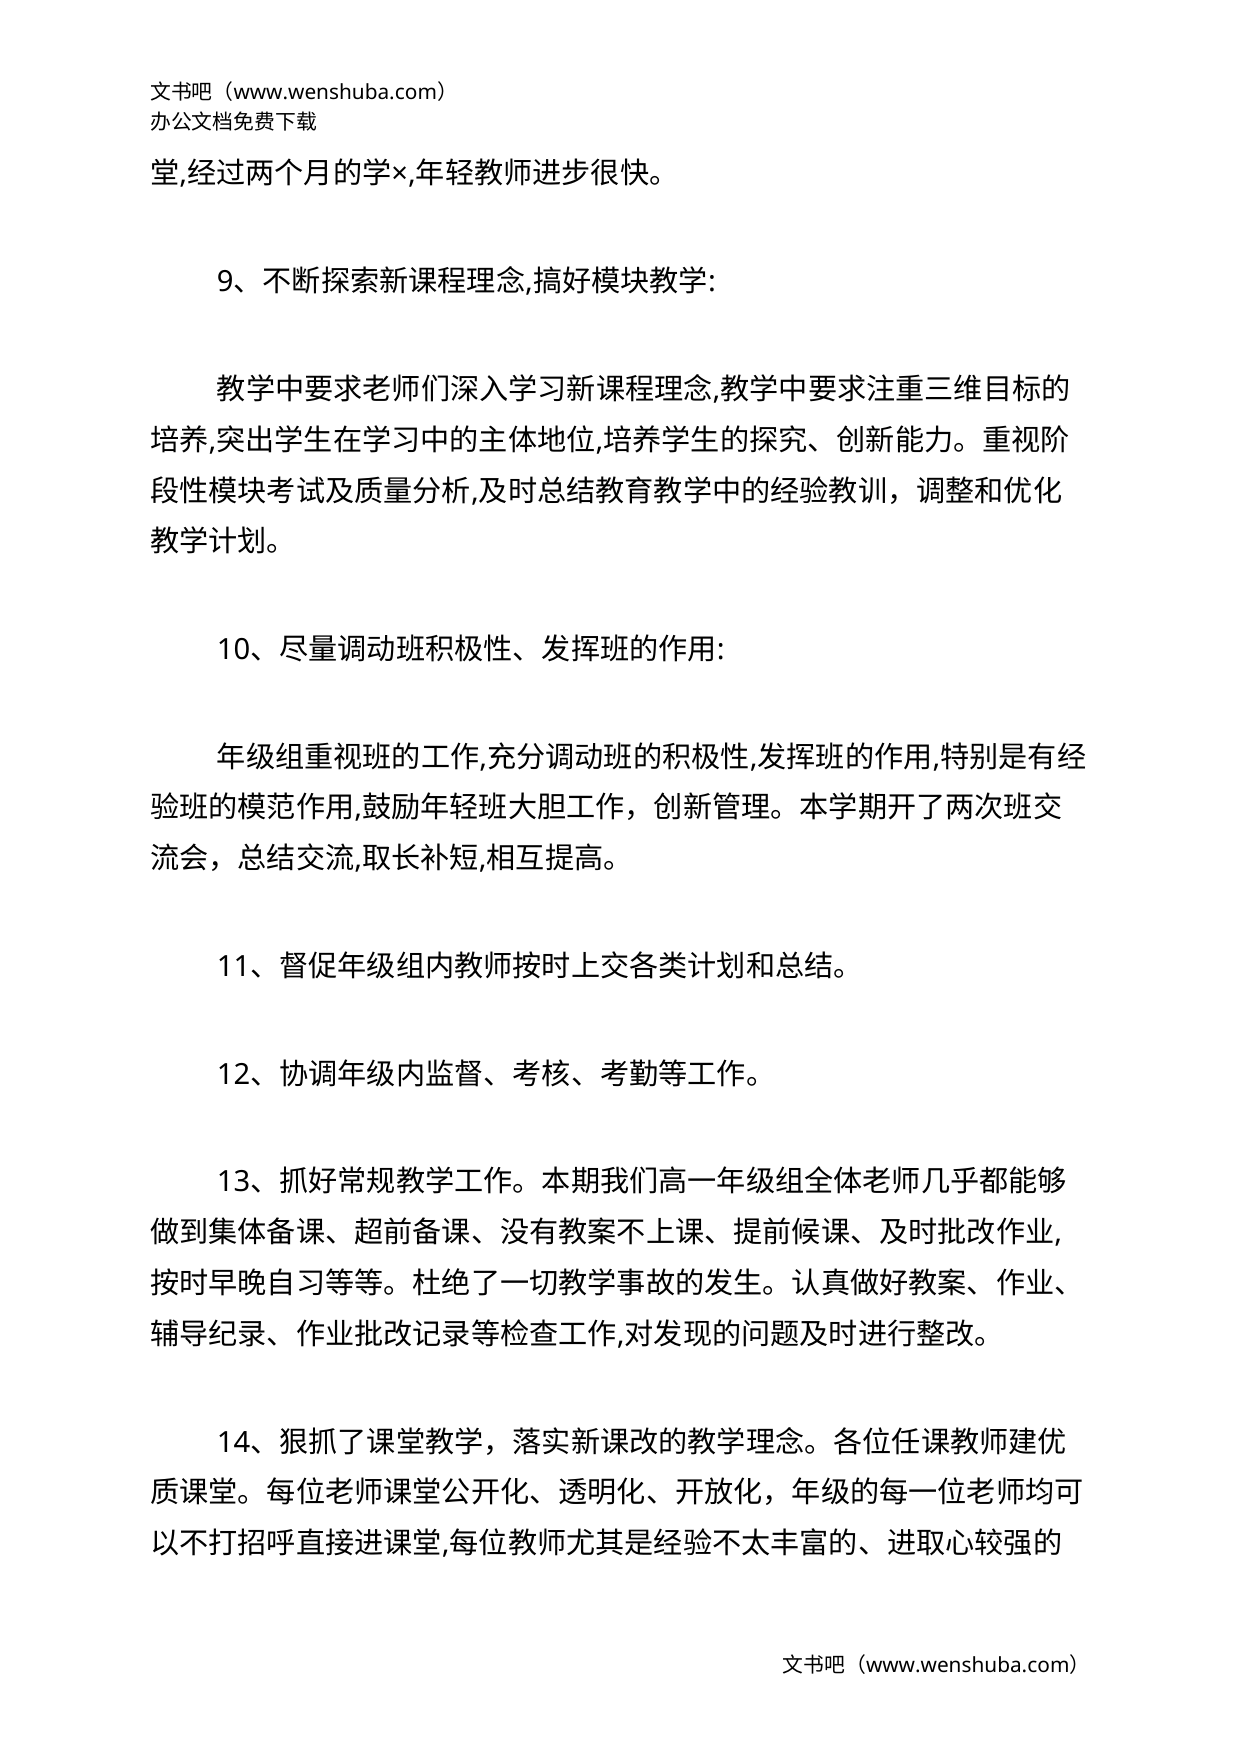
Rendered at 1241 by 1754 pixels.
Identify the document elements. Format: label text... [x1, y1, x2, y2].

text 11、督促年级组内教师按时上交各类计划和总结。 [150, 943, 1090, 985]
text 12、协调年级内监督、考核、考勤等工作。 [150, 1050, 1090, 1093]
text 10、尽量调动班积极性、发挥班的作用: [150, 626, 1090, 668]
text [150, 150, 1090, 192]
text 9、不断探索新课程理念,搞好模块教学: [150, 258, 1090, 300]
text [150, 1418, 1090, 1562]
text 教学中要求老师们深入学习新课程理念,教学中要求注重三维目标的培养,突出学生在学习中的主体地位,培养学生的探究、创新能力。重视阶段性模块考试及质量分析,及时总结教育教学中的经验教训，调整和优化教学计划。 [150, 365, 1090, 560]
text 年级组重视班的工作,充分调动班的积极性,发挥班的作用,特别是有经验班的模范作用,鼓励年轻班大胆工作，创新管理。本学期开了两次班交流会，总结交流,取长补短,相互提高。 [150, 733, 1090, 877]
text 13、抓好常规教学工作。本期我们高一年级组全体老师几乎都能够做到集体备课、超前备课、没有教案不上课、提前候课、及时批改作业,按时早晚自习等等。杜绝了一切教学事故的发生。认真做好教案、作业、辅导纪录、作业批改记录等检查工作,对发现的问题及时进行整改。 [150, 1158, 1090, 1353]
